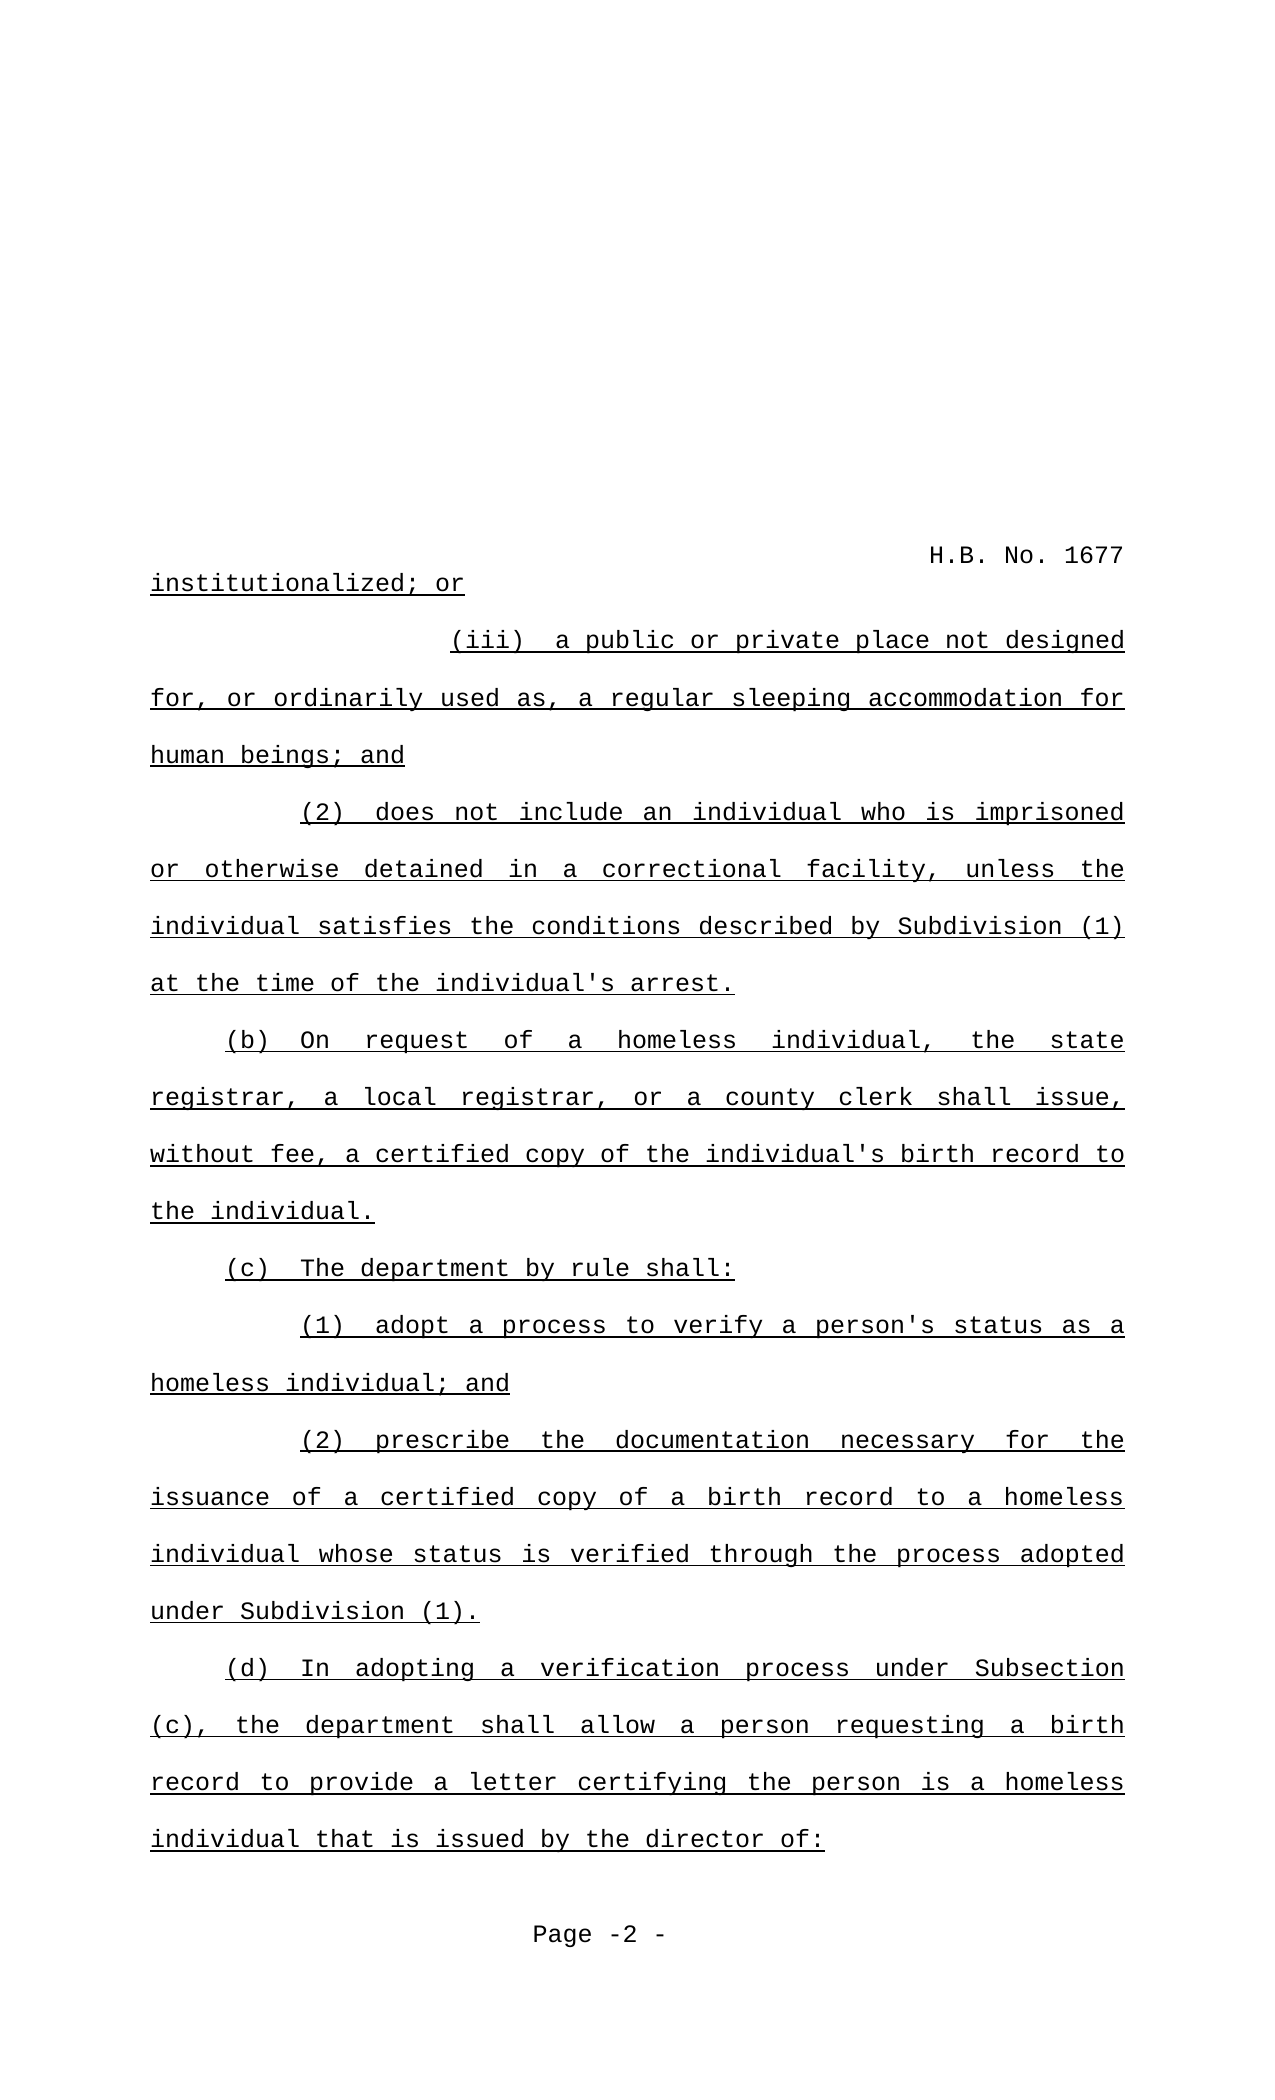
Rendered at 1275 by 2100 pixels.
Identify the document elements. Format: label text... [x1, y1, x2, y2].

text (2) does not include an individual who is imprisoned or otherwise detained in a correctional facility, unless the individual satisfies the conditions described by Subdivision (1) at the time of the individual's arrest. [150, 938, 1125, 999]
text (2) does not include an individual who is imprisoned or otherwise detained in a correctional facility, unless the individual satisfies the conditions described by Subdivision (1) at the time of the individual's arrest. [150, 881, 1125, 937]
text (c) The department by rule shall: [150, 1256, 1125, 1284]
text (b) On request of a homeless individual, the state registrar, a local registrar, or a county clerk shall issue, without fee, a certified copy of the individual's birth record to the individual. [150, 1167, 1125, 1227]
text (d) In adopting a verification process under Subsection (c), the department shall allow a person requesting a birth record to provide a letter certifying the person is a homeless individual that is issued by the director of: [150, 1655, 1125, 1736]
text (2) does not include an individual who is imprisoned or otherwise detained in a correctional facility, unless the individual satisfies the conditions described by Subdivision (1) at the time of the individual's arrest. [150, 799, 1125, 880]
text (2) prescribe the documentation necessary for the issuance of a certified copy of a birth record to a homeless individual whose status is verified through the process adopted under Subdivision (1). [150, 1427, 1125, 1508]
text (b) On request of a homeless individual, the state registrar, a local registrar, or a county clerk shall issue, without fee, a certified copy of the individual's birth record to the individual. [150, 1110, 1125, 1165]
text (d) In adopting a verification process under Subsection (c), the department shall allow a person requesting a birth record to provide a letter certifying the person is a homeless individual that is issued by the director of: [150, 1795, 1125, 1855]
text (b) On request of a homeless individual, the state registrar, a local registrar, or a county clerk shall issue, without fee, a certified copy of the individual's birth record to the individual. [150, 1027, 1125, 1108]
text (iii) a public or private place not designed for, or ordinarily used as, a regular sleeping accommodation for human beings; and [150, 710, 1125, 771]
text (2) prescribe the documentation necessary for the issuance of a certified copy of a birth record to a homeless individual whose status is verified through the process adopted under Subdivision (1). [150, 1509, 1125, 1565]
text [150, 571, 1125, 599]
text (d) In adopting a verification process under Subsection (c), the department shall allow a person requesting a birth record to provide a letter certifying the person is a homeless individual that is issued by the director of: [150, 1737, 1125, 1793]
text (2) prescribe the documentation necessary for the issuance of a certified copy of a birth record to a homeless individual whose status is verified through the process adopted under Subdivision (1). [150, 1566, 1125, 1627]
text (1) adopt a process to verify a person's status as a homeless individual; and [150, 1313, 1125, 1398]
text (iii) a public or private place not designed for, or ordinarily used as, a regular sleeping accommodation for human beings; and [150, 628, 1125, 708]
